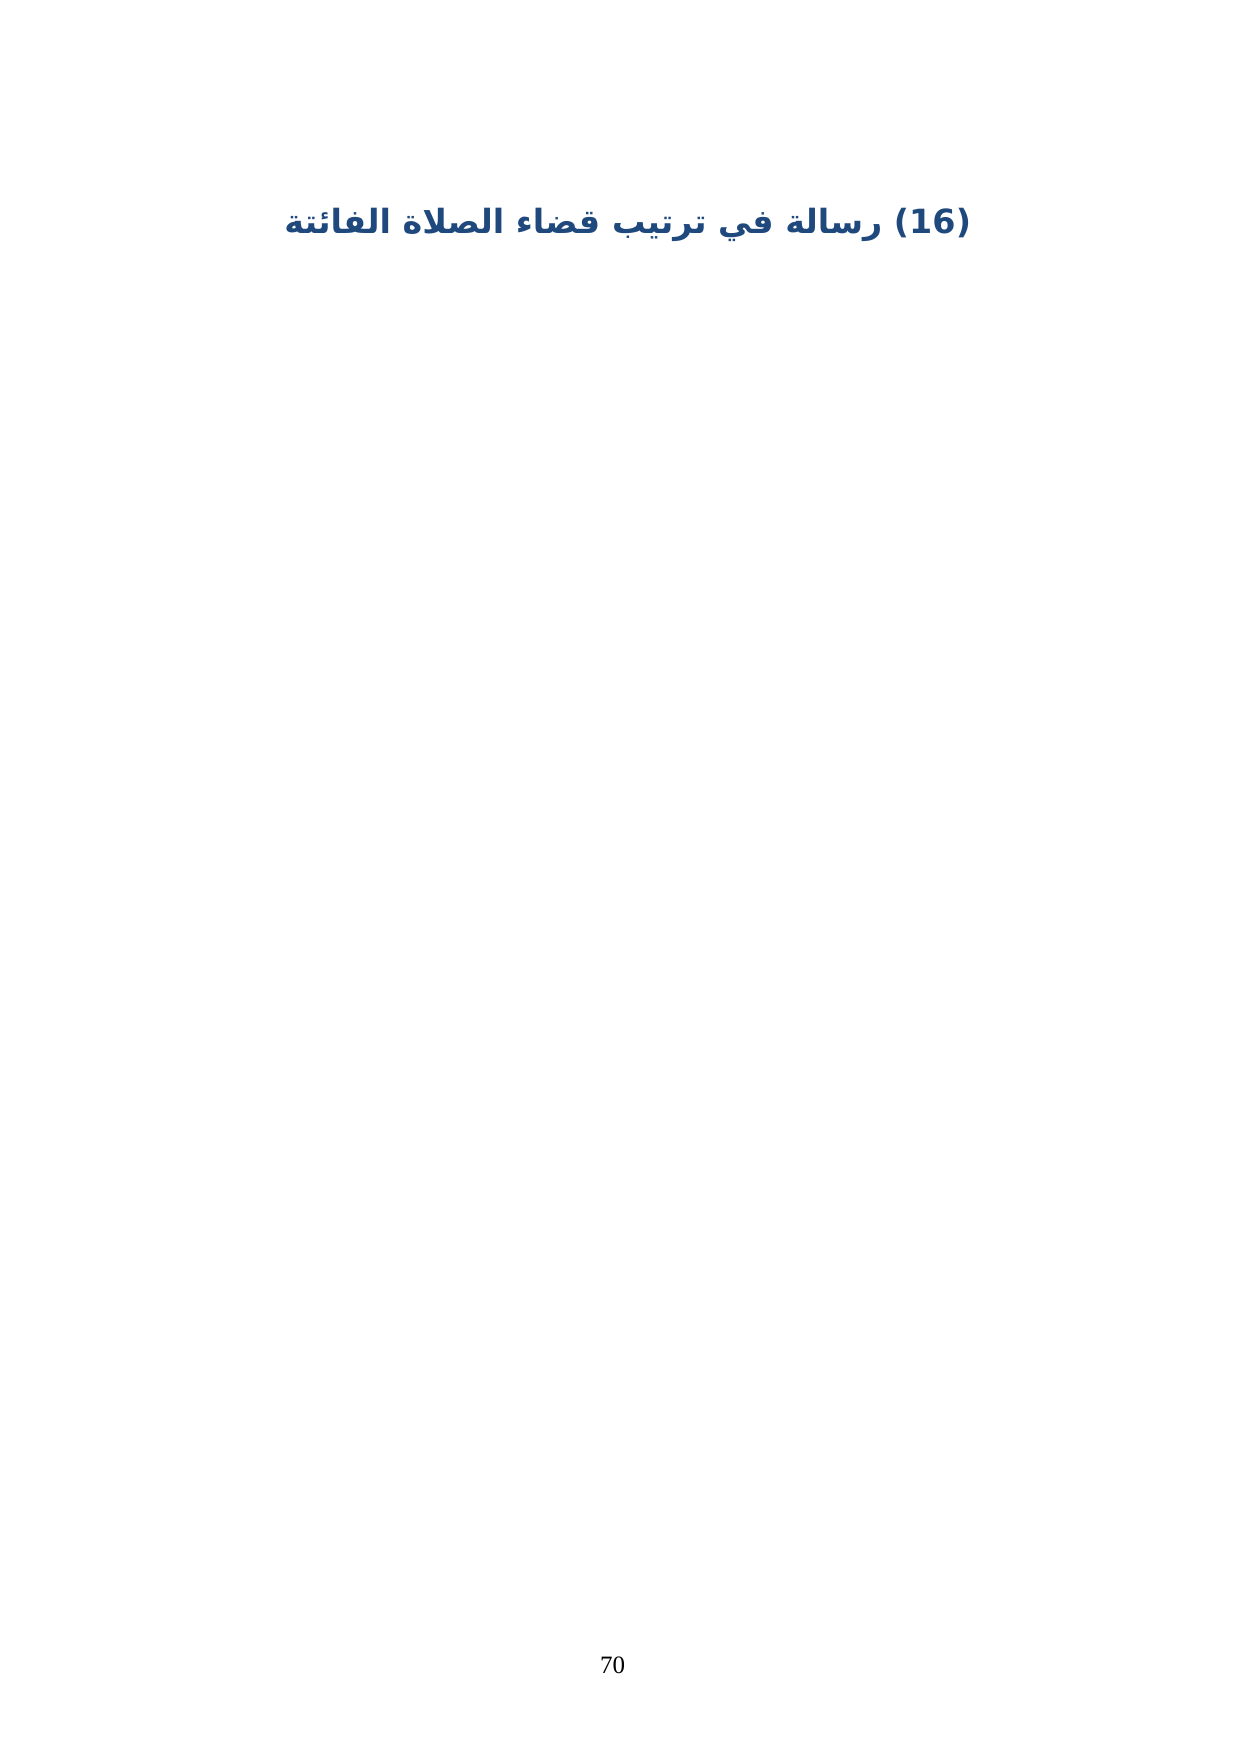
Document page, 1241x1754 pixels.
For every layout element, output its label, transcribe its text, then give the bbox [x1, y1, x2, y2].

subtitle (16) رسالة في ترتيب قضاء الصلاة الفائتة [222, 202, 1033, 241]
